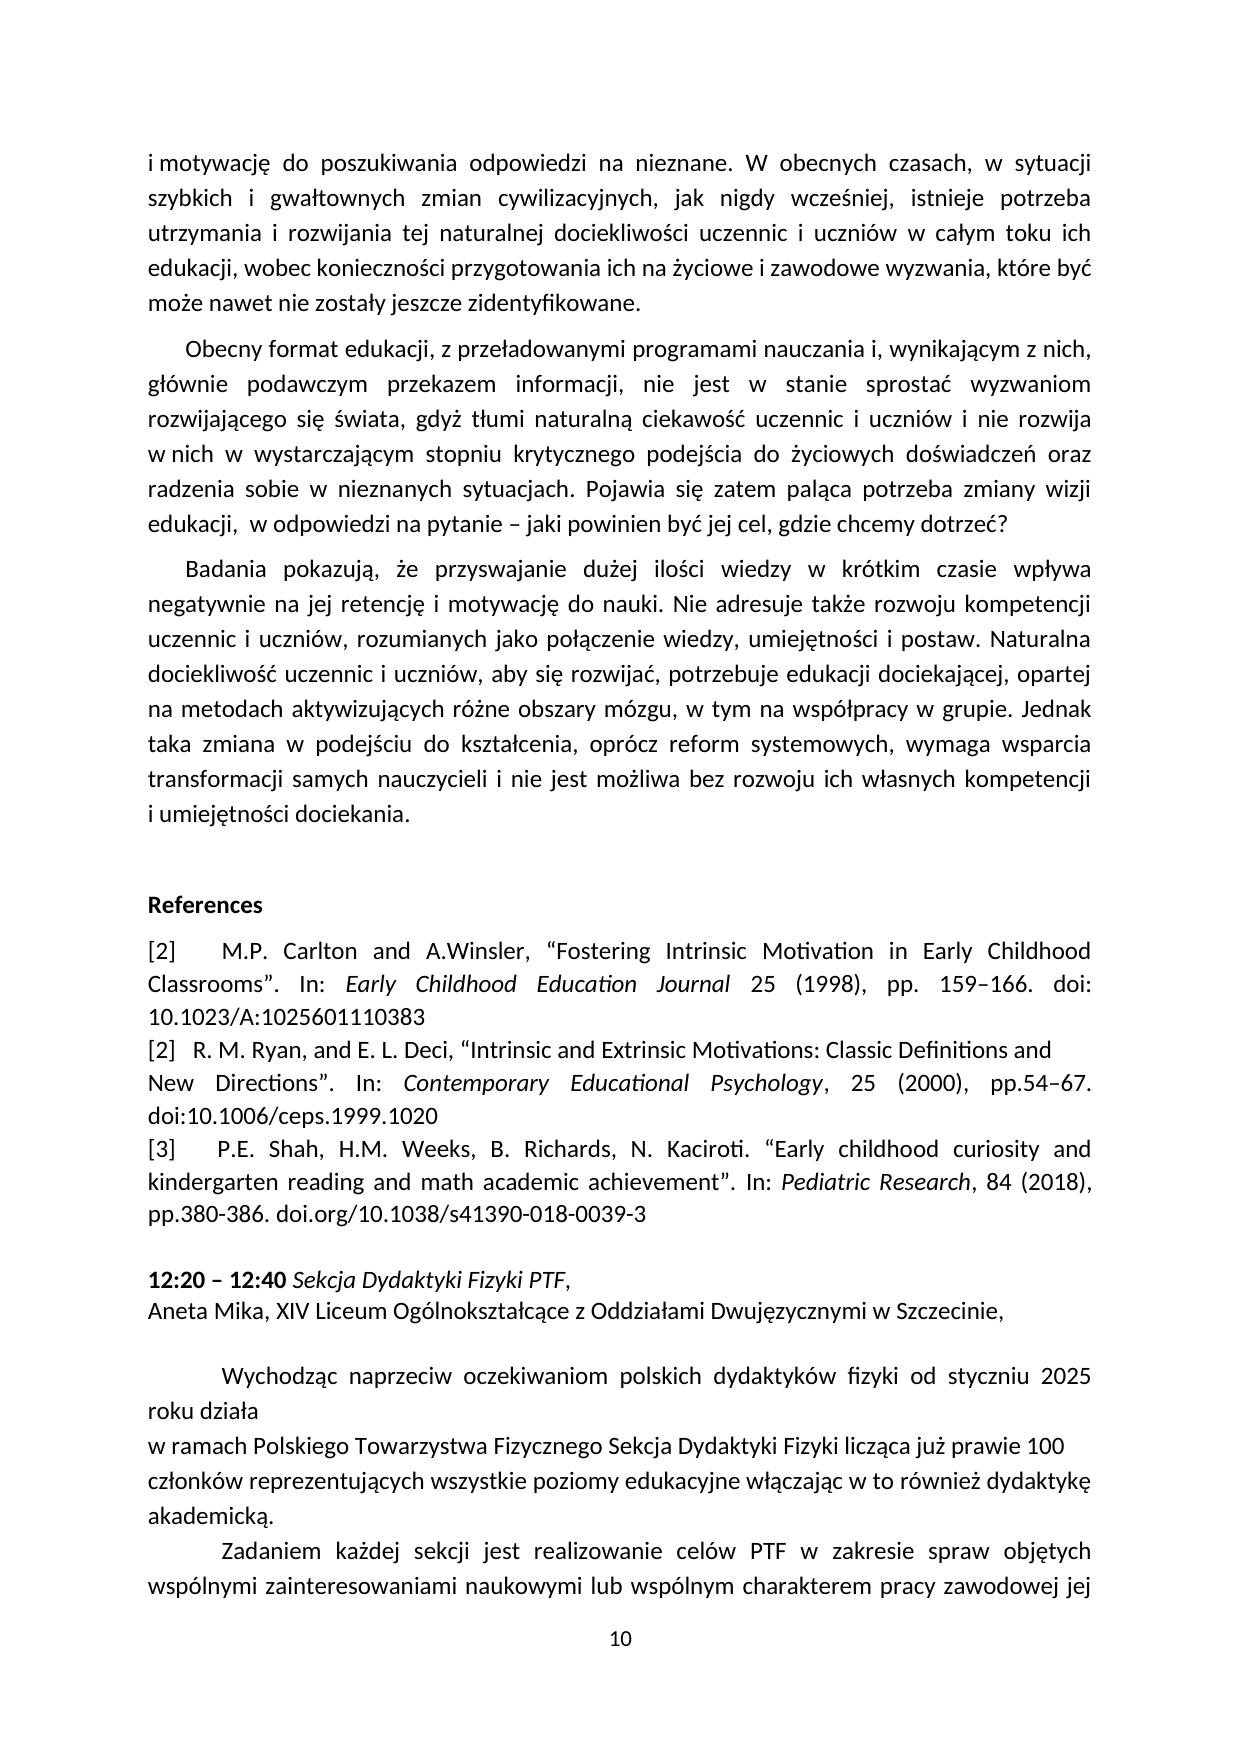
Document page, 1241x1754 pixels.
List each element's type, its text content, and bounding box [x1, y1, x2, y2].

text członków reprezentujących wszystkie poziomy edukacyjne włączając w to również dydaktykę akademicką. [148, 1465, 1093, 1531]
text Badania pokazują, że przyswajanie dużej ilości wiedzy w krótkim czasie wpływa negatywnie na jej retencję i motywację do nauki. Nie adresuje także rozwoju kompetencji uczennic i uczniów, rozumianych jako połączenie wiedzy, umiejętności i postaw. Naturalna dociekliwość uczennic i uczniów, aby się rozwijać, potrzebuje edukacji dociekającej, opartej na metodach aktywizujących różne obszary mózgu, w tym na współpracy w grupie. Jednak taka zmiana w podejściu do kształcenia, oprócz reform systemowych, wymaga wsparcia transformacji samych nauczycieli i nie jest możliwa bez rozwoju ich własnych kompetencji i umiejętności dociekania. [148, 554, 1093, 829]
text w ramach Polskiego Towarzystwa Fizycznego Sekcja Dydaktyki Fizyki licząca już prawie 100 [148, 1430, 1093, 1461]
text Aneta Mika, XIV Liceum Ogólnokształcące z Oddziałami Dwujęzycznymi w Szczecinie, [148, 1295, 1093, 1325]
text Obecny format edukacji, z przeładowanymi programami nauczania i, wynikającym z nich, głównie podawczym przekazem informacji, nie jest w stanie sprostać wyzwaniom rozwijającego się świata, gdyż tłumi naturalną ciekawość uczennic i uczniów i nie rozwija w nich w wystarczającym stopniu krytycznego podejścia do życiowych doświadczeń oraz radzenia sobie w nieznanych sytuacjach. Pojawia się zatem paląca potrzeba zmiany wizji edukacji, w odpowiedzi na pytanie – jaki powinien być jej cel, gdzie chcemy dotrzeć? [148, 333, 1093, 539]
text References [148, 890, 1093, 920]
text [148, 148, 1093, 318]
text [3] P.E. Shah, H.M. Weeks, B. Richards, N. Kaciroti. “Early childhood curiosity and kindergarten reading and math academic achievement”. In: Pediatric Research, 84 (2018), pp.380-386. doi.org/10.1038/s41390-018-0039-3 [148, 1133, 1093, 1229]
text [148, 1535, 1093, 1601]
text [2] M.P. Carlton and A.Winsler, “Fostering Intrinsic Motivation in Early Childhood Classrooms”. In: Early Childhood Education Journal 25 (1998), pp. 159–166. doi: 10.1023/A:1025601110383 [148, 935, 1093, 1032]
text New Directions”. In: Contemporary Educational Psychology, 25 (2000), pp.54–67. doi:10.1006/ceps.1999.1020 [148, 1067, 1093, 1130]
text [2] R. M. Ryan, and E. L. Deci, “Intrinsic and Extrinsic Motivations: Classic Definitions and [148, 1034, 1093, 1064]
text 12:20 – 12:40 Sekcja Dydaktyki Fizyki PTF, [148, 1264, 1093, 1295]
text Wychodząc naprzeciw oczekiwaniom polskich dydaktyków fizyki od styczniu 2025 roku działa [148, 1360, 1093, 1426]
